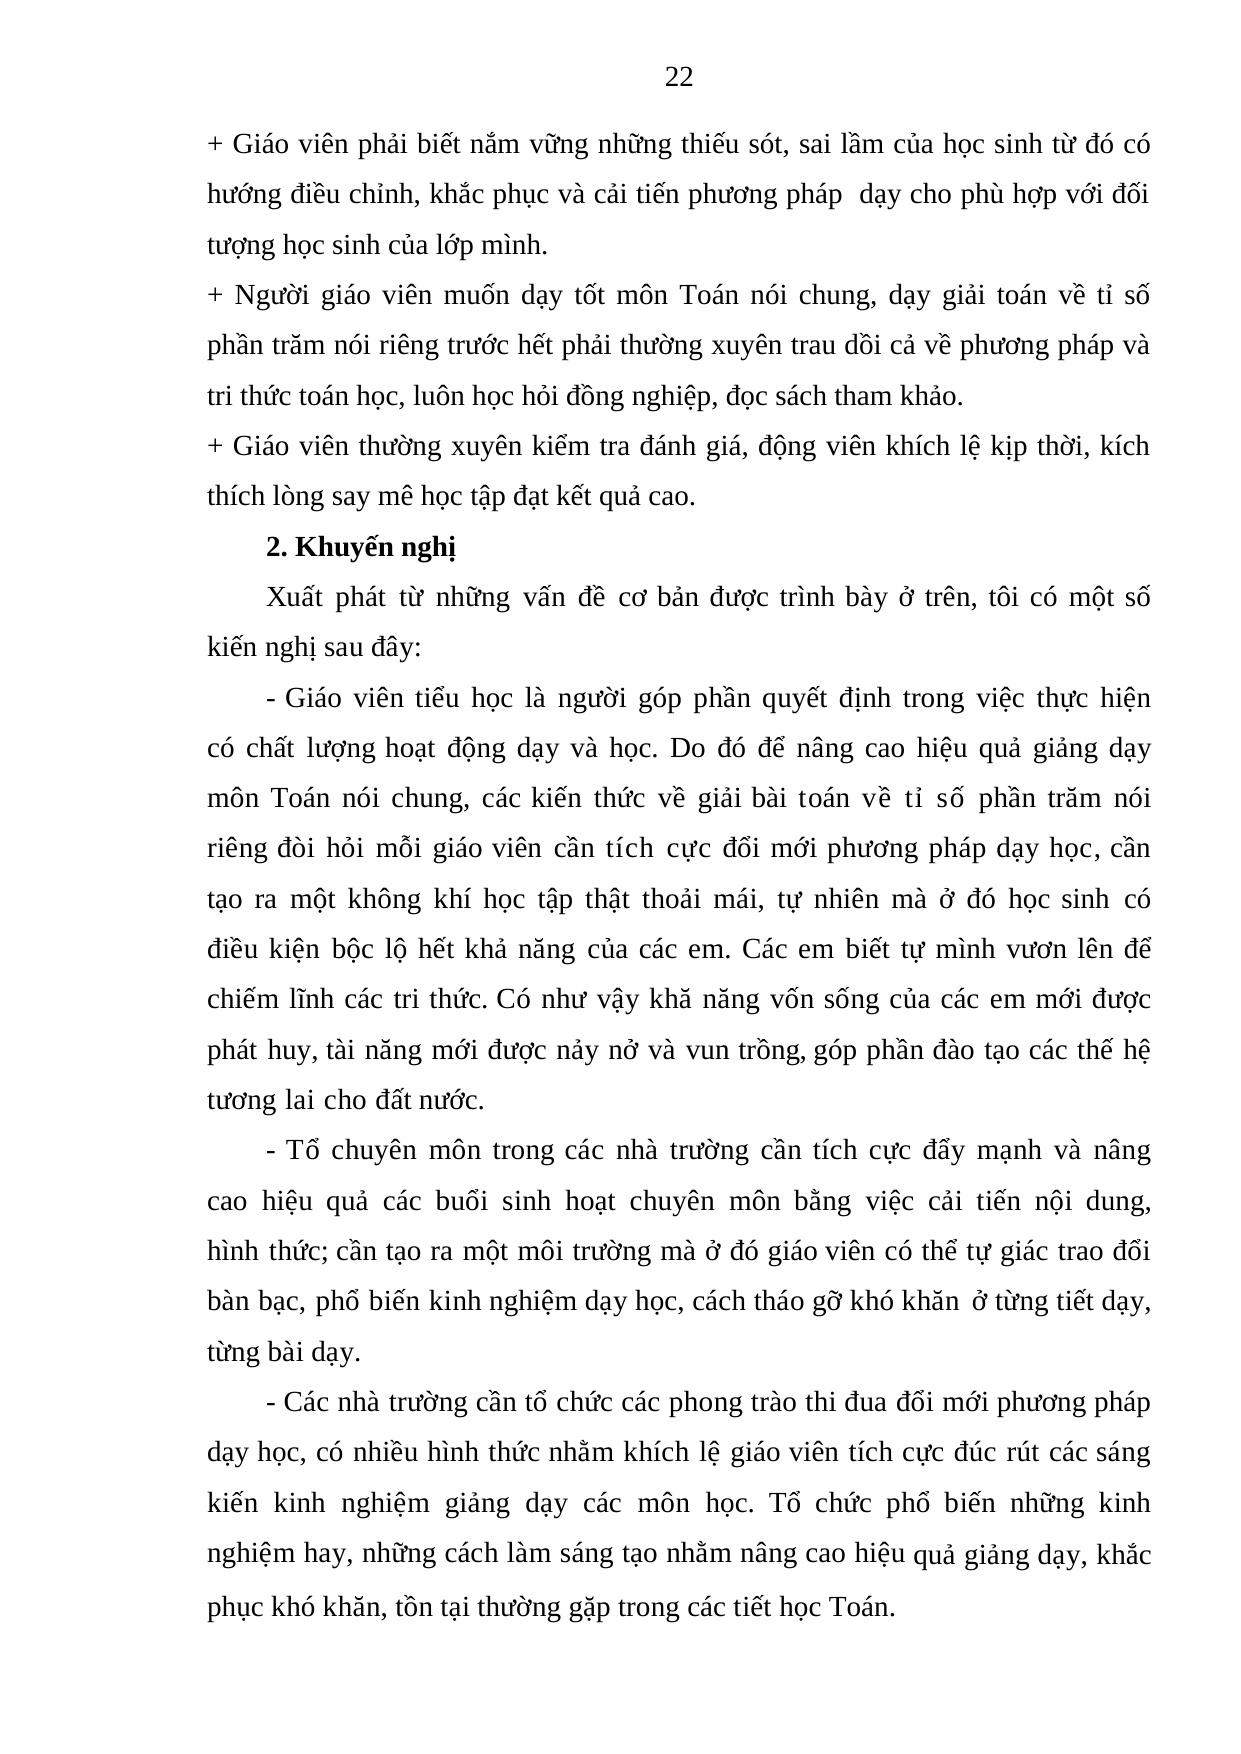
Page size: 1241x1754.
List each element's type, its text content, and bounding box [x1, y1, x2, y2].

text Xuất phát từ những vấn đề cơ bản được trình bày ở trên, tôi có một số kiến nghị sau đây: [207, 579, 1152, 663]
text - Giáo viên tiểu học là người góp phần quyết định trong việc thực hiện có chất lượng hoạt động dạy và học. Do đó để nâng cao hiệu quả giảng dạy môn Toán nói chung, các kiến thức về giải bài toán về tỉ số phần trăm nói riêng đòi hỏi mỗi giáo viên cần tích cực đổi mới phương pháp dạy học, cần tạo ra một không khí học tập thật thoải mái, tự nhiên mà ở đó học sinh có điều kiện bộc lộ hết khả năng của các em. Các em biết tự mình vươn lên để chiếm lĩnh các tri thức. Có như vậy khă năng vốn sống của các em mới được phát huy, tài năng mới được nảy nở và vun trồng, góp phần đào tạo các thế hệ tương lai cho đất nước. [207, 680, 1152, 1116]
text + Người giáo viên muốn dạy tốt môn Toán nói chung, dạy giải toán về tỉ số phần trăm nói riêng trước hết phải thường xuyên trau dồi cả về phương pháp và tri thức toán học, luôn học hỏi đồng nghiệp, đọc sách tham khảo. [207, 277, 1152, 411]
text - Tổ chuyên môn trong các nhà trường cần tích cực đẩy mạnh và nâng cao hiệu quả các buổi sinh hoạt chuyên môn bằng việc cải tiến nội dung, hình thức; cần tạo ra một môi trường mà ở đó giáo viên có thể tự giác trao đổi bàn bạc, phổ biến kinh nghiệm dạy học, cách tháo gỡ khó khăn ở từng tiết dạy, từng bài dạy. [207, 1132, 1152, 1367]
text + Giáo viên thường xuyên kiểm tra đánh giá, động viên khích lệ kịp thời, kích thích lòng say mê học tập đạt kết quả cao. [207, 428, 1152, 512]
text - Các nhà trường cần tổ chức các phong trào thi đua đổi mới phương pháp dạy học, có nhiều hình thức nhằm khích lệ giáo viên tích cực đúc rút các sáng kiến kinh nghiệm giảng dạy các môn học. Tổ chức phổ biến những kinh nghiệm hay, những cách làm sáng tạo nhằm nâng cao hiệu quả giảng dạy, khắc phục khó khăn, tồn tại thường gặp trong các tiết học Toán. [207, 1384, 1152, 1623]
text + Giáo viên phải biết nắm vững những thiếu sót, sai lầm của học sinh từ đó có hướng điều chỉnh, khắc phục và cải tiến phương pháp dạy cho phù hợp với đối tượng học sinh của lớp mình. [207, 126, 1152, 260]
text 2. Khuyến nghị [207, 529, 1152, 562]
